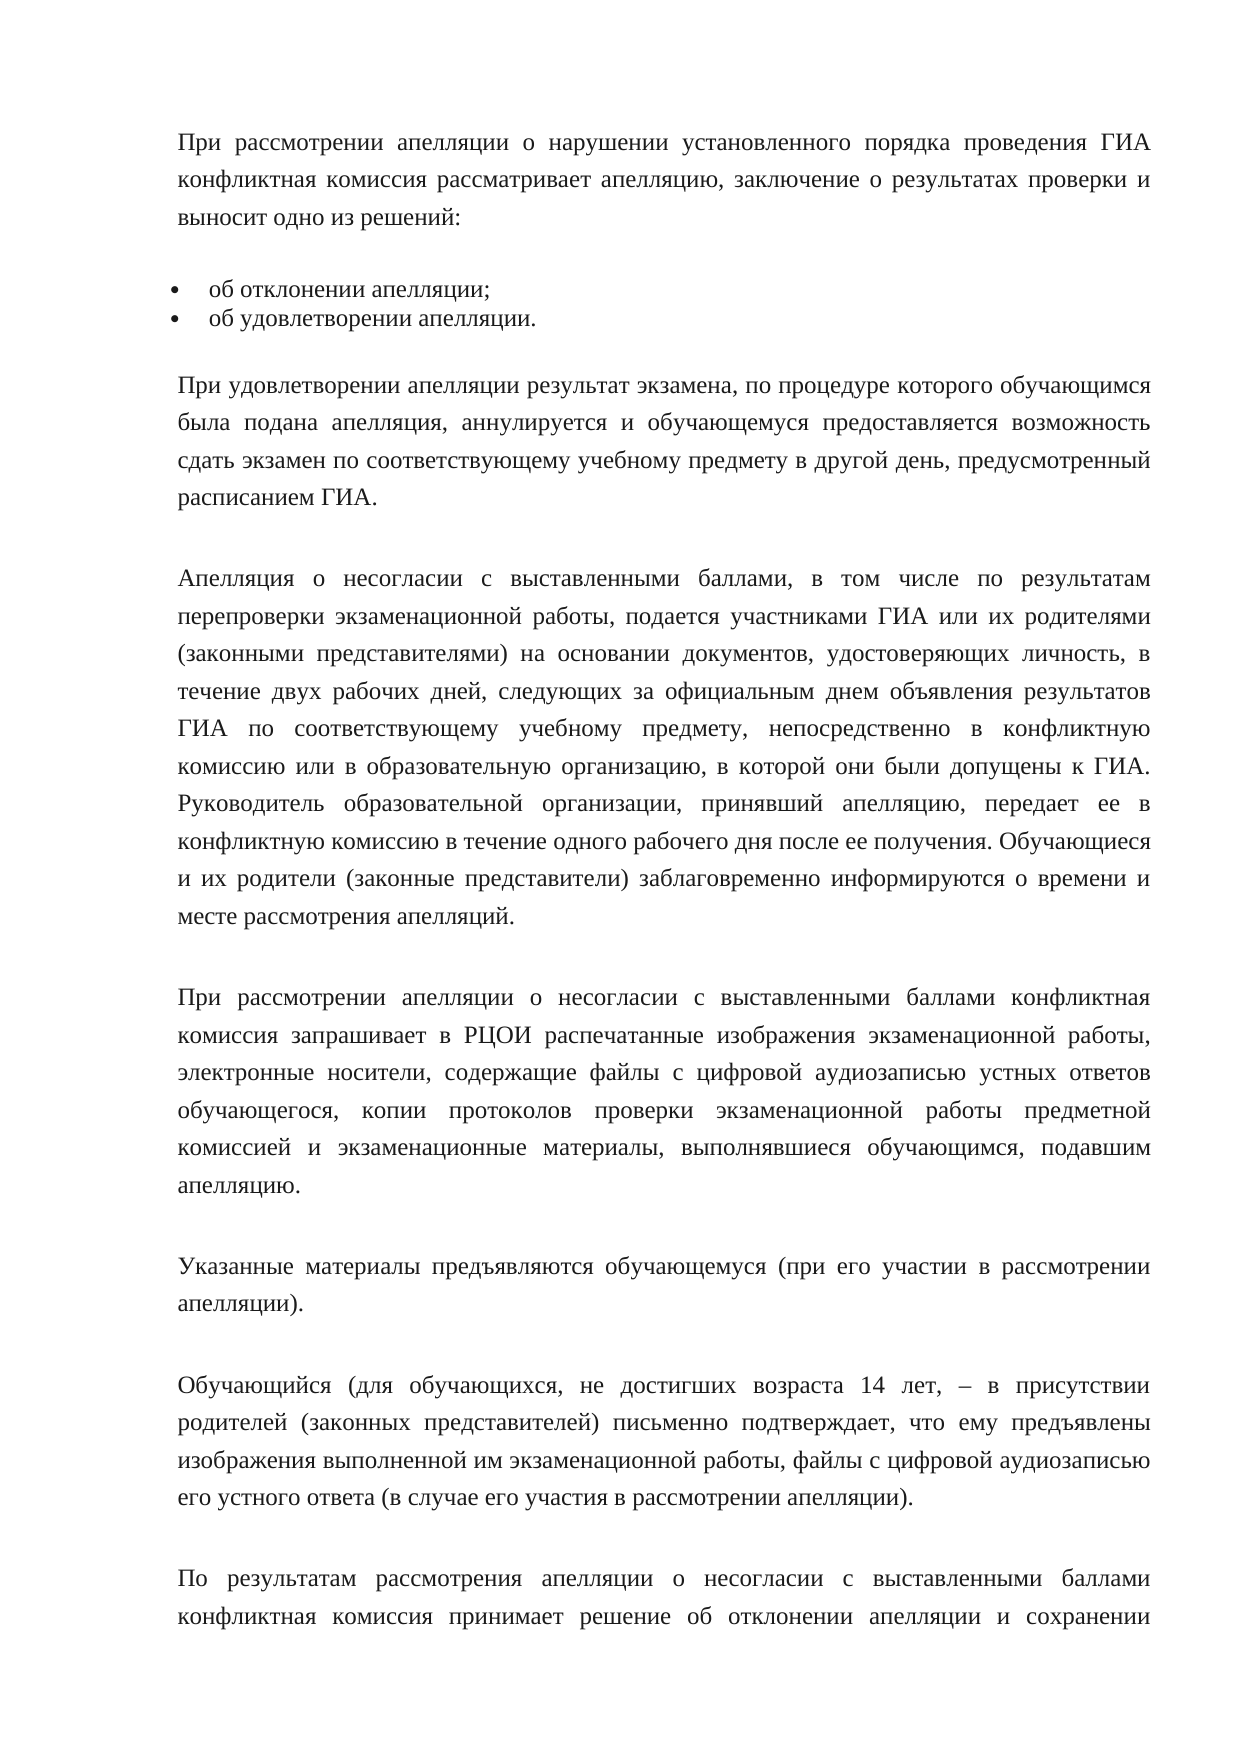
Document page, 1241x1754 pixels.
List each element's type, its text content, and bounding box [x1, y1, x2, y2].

list об удовлетворении апелляции. [171, 303, 1152, 332]
text При удовлетворении апелляции результат экзамена, по процедуре которого обучающимся была подана апелляция, аннулируется и обучающемуся предоставляется возможность сдать экзамен по соответствующему учебному предмету в другой день, предусмотренный расписанием ГИА. [177, 361, 1152, 511]
text При рассмотрении апелляции о несогласии с выставленными баллами конфликтная комиссия запрашивает в РЦОИ распечатанные изображения экзаменационной работы, электронные носители, содержащие файлы с цифровой аудиозаписью устных ответов обучающегося, копии протоколов проверки экзаменационной работы предметной комиссией и экзаменационные материалы, выполнявшиеся обучающимся, подавшим апелляцию. [177, 973, 1152, 1198]
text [177, 1555, 1152, 1630]
text Обучающийся (для обучающихся, не достигших возраста 14 лет, – в присутствии родителей (законных представителей) письменно подтверждает, что ему предъявлены изображения выполненной им экзаменационной работы, файлы с цифровой аудиозаписью его устного ответа (в случае его участия в рассмотрении апелляции). [177, 1361, 1152, 1511]
list об отклонении апелляции; [171, 274, 1152, 303]
text При рассмотрении апелляции о нарушении установленного порядка проведения ГИА конфликтная комиссия рассматривает апелляцию, заключение о результатах проверки и выносит одно из решений: [177, 118, 1152, 231]
text Апелляция о несогласии с выставленными баллами, в том числе по результатам перепроверки экзаменационной работы, подается участниками ГИА или их родителями (законными представителями) на основании документов, удостоверяющих личность, в течение двух рабочих дней, следующих за официальным днем объявления результатов ГИА по соответствующему учебному предмету, непосредственно в конфликтную комиссию или в образовательную организацию, в которой они были допущены к ГИА. Руководитель образовательной организации, принявший апелляцию, передает ее в конфликтную комиссию в течение одного рабочего дня после ее получения. Обучающиеся и их родители (законные представители) заблаговременно информируются о времени и месте рассмотрения апелляций. [177, 555, 1152, 930]
text Указанные материалы предъявляются обучающемуся (при его участии в рассмотрении апелляции). [177, 1242, 1152, 1317]
